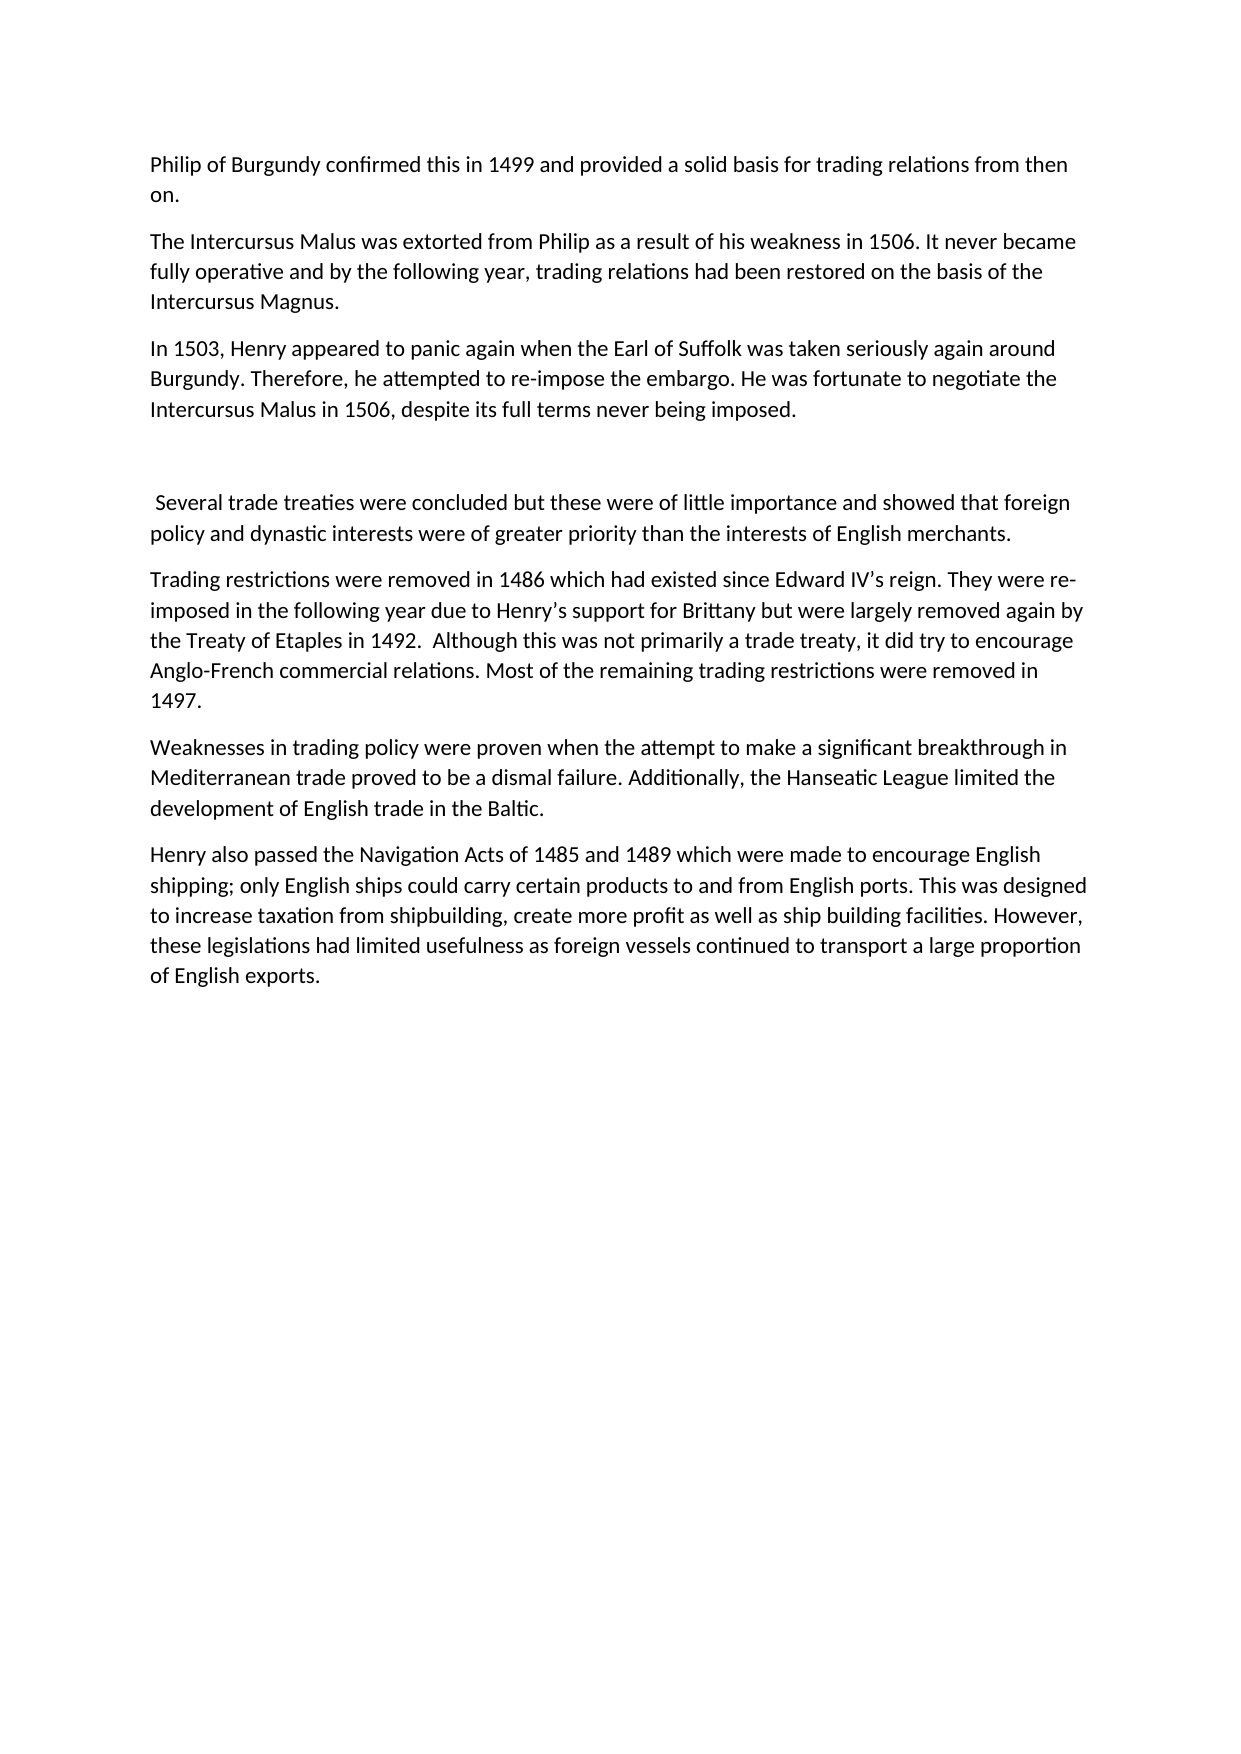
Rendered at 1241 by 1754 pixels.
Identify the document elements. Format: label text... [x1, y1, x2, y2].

text In 1503, Henry appeared to panic again when the Earl of Suffolk was taken seriously again around Burgundy. Therefore, he attempted to re-impose the embargo. He was fortunate to negotiate the Intercursus Malus in 1506, despite its full terms never being imposed. [150, 334, 1090, 423]
text Several trade treaties were concluded but these were of little importance and showed that foreign policy and dynastic interests were of greater priority than the interests of English merchants. [150, 488, 1090, 547]
text Philip of Burgundy confirmed this in 1499 and provided a solid basis for trading relations from then on. [150, 150, 1090, 208]
text Weaknesses in trading policy were proven when the attempt to make a significant breakthrough in Mediterranean trade proved to be a dismal failure. Additionally, the Hanseatic League limited the development of English trade in the Baltic. [150, 733, 1090, 822]
text Trading restrictions were removed in 1486 which had existed since Edward IV’s reign. They were re-imposed in the following year due to Henry’s support for Brittany but were largely removed again by the Treaty of Etaples in 1492. Although this was not primarily a trade treaty, it did try to encourage Anglo-French commercial relations. Most of the remaining trading restrictions were removed in 1497. [150, 566, 1090, 714]
text Henry also passed the Navigation Acts of 1485 and 1489 which were made to encourage English shipping; only English ships could carry certain products to and from English ports. This was designed to increase taxation from shipbuilding, create more profit as well as ship building facilities. However, these legislations had limited usefulness as foreign vessels continued to transport a large proportion of English exports. [150, 841, 1090, 989]
text The Intercursus Malus was extorted from Philip as a result of his weakness in 1506. It never became fully operative and by the following year, trading relations had been restored on the basis of the Intercursus Magnus. [150, 227, 1090, 316]
